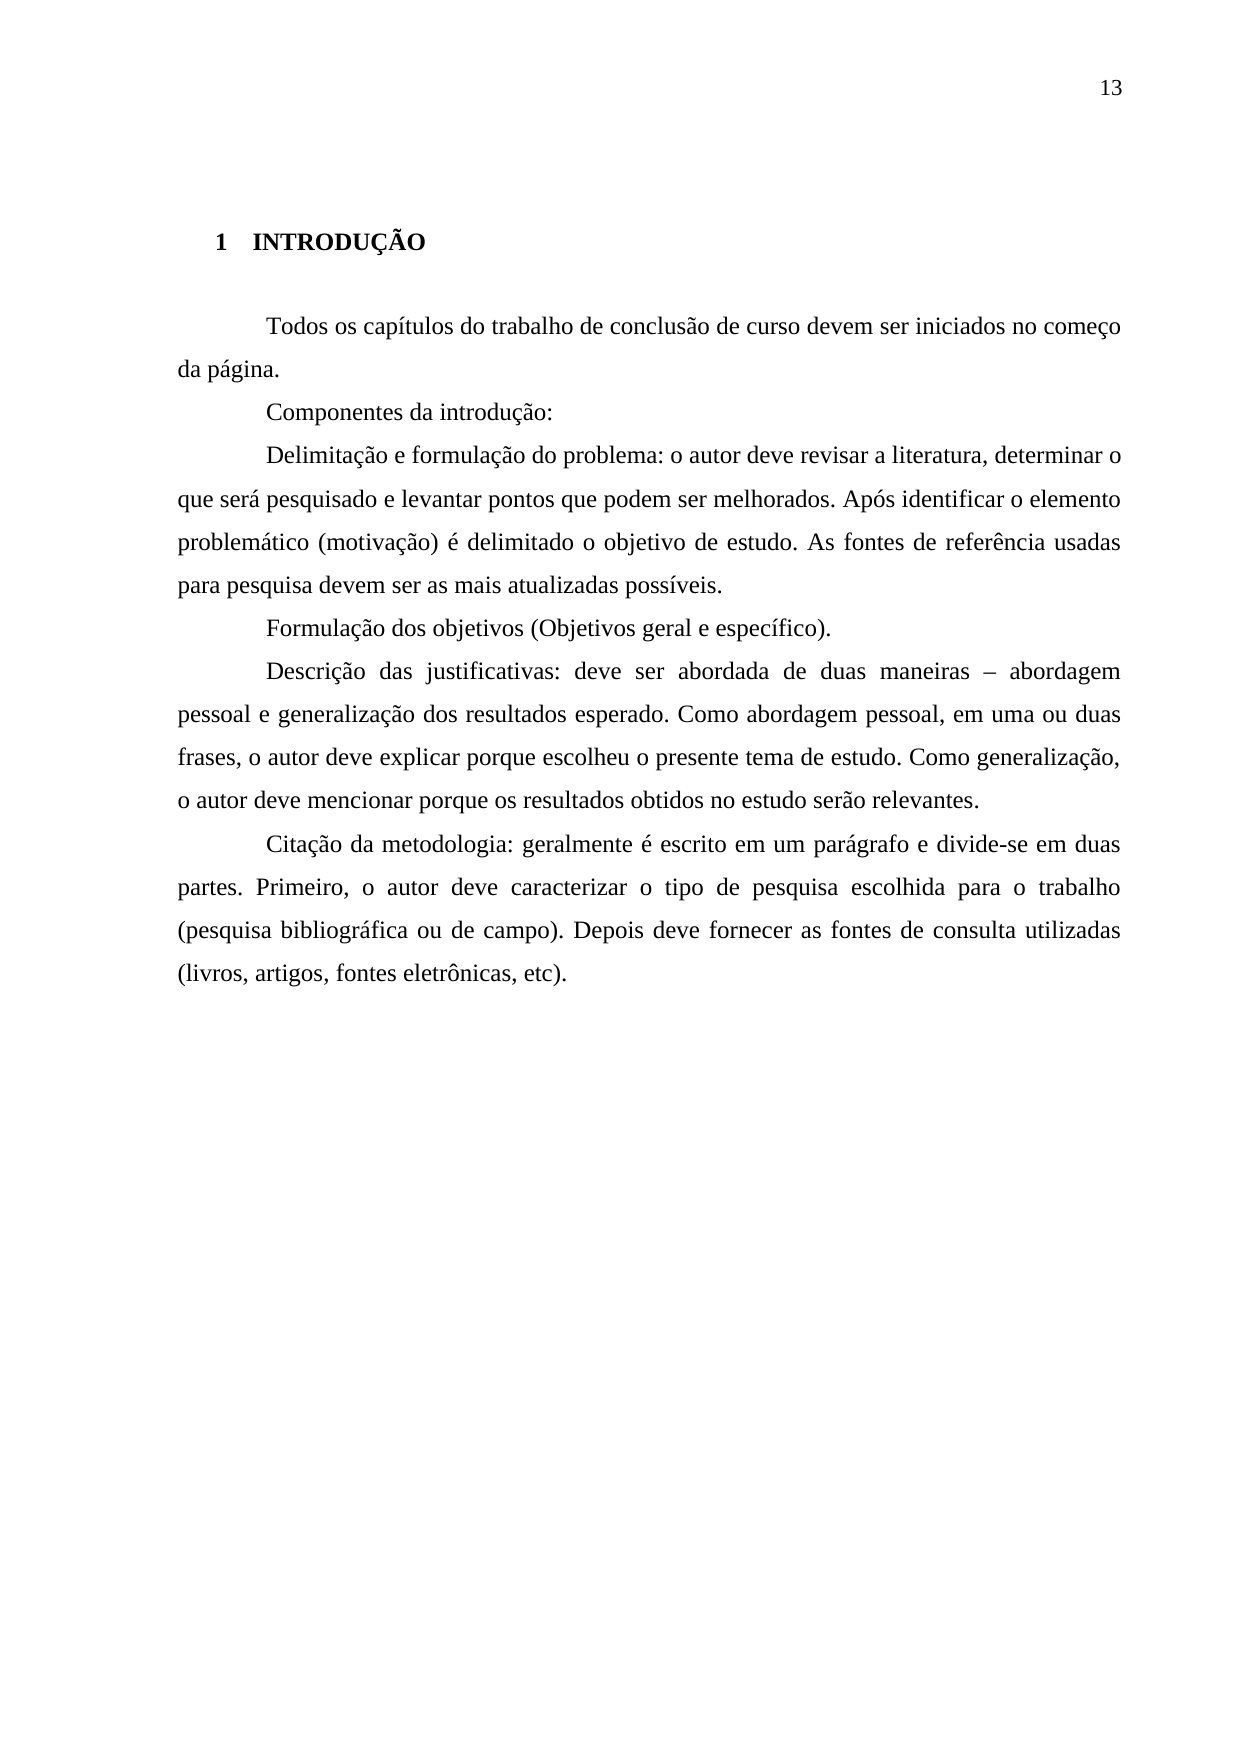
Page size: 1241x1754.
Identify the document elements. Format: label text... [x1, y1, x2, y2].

text Delimitação e formulação do problema: o autor deve revisar a literatura, determinar o que será pesquisado e levantar pontos que podem ser melhorados. Após identificar o elemento problemático (motivação) é delimitado o objetivo de estudo. As fontes de referência usadas para pesquisa devem ser as mais atualizadas possíveis. [177, 441, 1122, 599]
subtitle INTRODUÇÃO [215, 227, 1122, 256]
text Todos os capítulos do trabalho de conclusão de curso devem ser iniciados no começo da página. [177, 311, 1122, 383]
text Descrição das justificativas: deve ser abordada de duas maneiras – abordagem pessoal e generalização dos resultados esperado. Como abordagem pessoal, em uma ou duas frases, o autor deve explicar porque escolheu o presente tema de estudo. Como generalização, o autor deve mencionar porque os resultados obtidos no estudo serão relevantes. [177, 656, 1122, 814]
text Formulação dos objetivos (Objetivos geral e específico). [177, 613, 1122, 642]
text Componentes da introdução: [177, 397, 1122, 426]
text Citação da metodologia: geralmente é escrito em um parágrafo e divide-se em duas partes. Primeiro, o autor deve caracterizar o tipo de pesquisa escolhida para o trabalho (pesquisa bibliográfica ou de campo). Depois deve fornecer as fontes de consulta utilizadas (livros, artigos, fontes eletrônicas, etc). [177, 829, 1122, 987]
